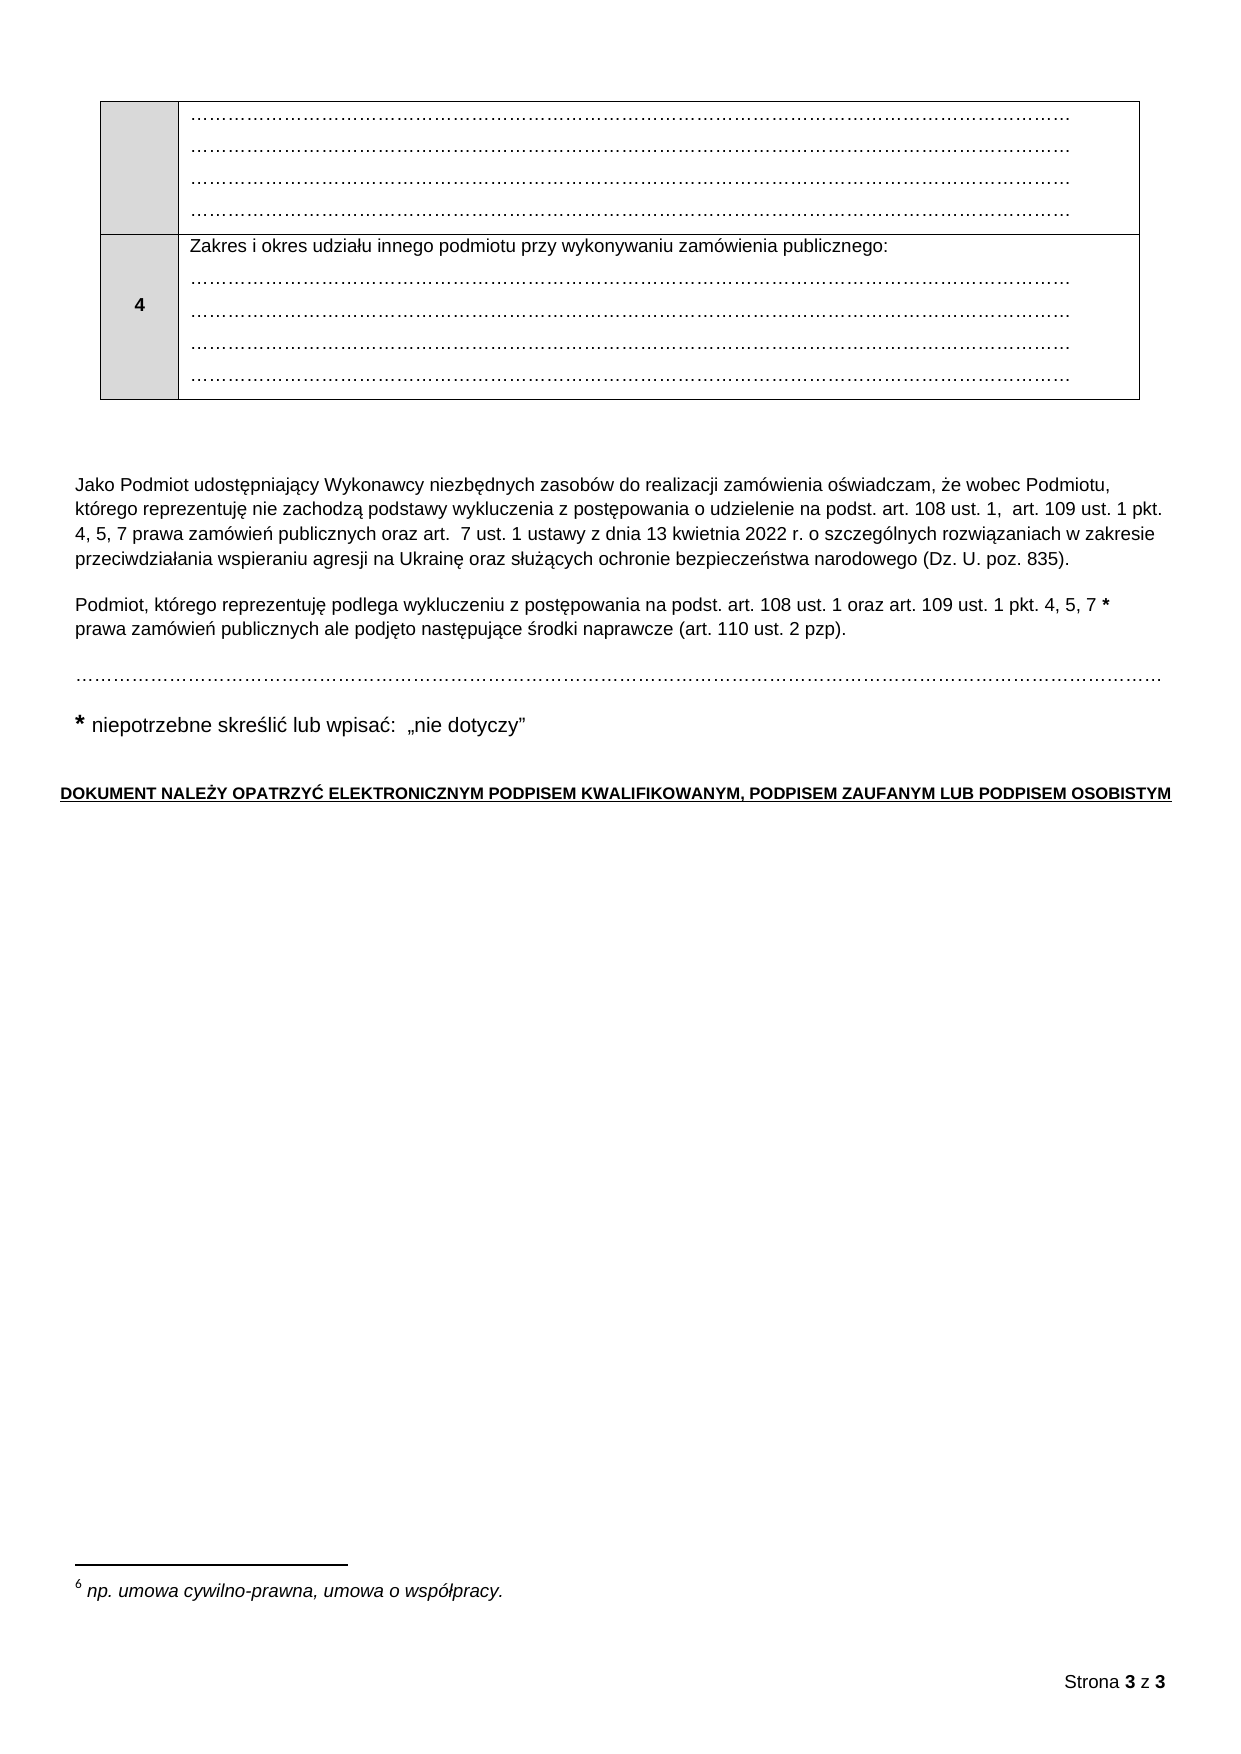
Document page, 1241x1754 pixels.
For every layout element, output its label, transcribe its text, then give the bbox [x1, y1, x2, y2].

table_cell 4 [101, 235, 178, 399]
table_cell Zakres i okres udziału innego podmiotu przy wykonywaniu zamówienia publicznego: …………………………………………………………………………………………………………………………… …………………………………………………………………………………………………………………………… …………………………………………………………………………………………………………………………… …………………………………………………………………………………………………………………………… [179, 235, 1139, 399]
text DOKUMENT NALEŻY OPATRZYĆ ELEKTRONICZNYM PODPISEM KWALIFIKOWANYM, PODPISEM ZAUFANYM LUB PODPISEM OSOBISTYM [60, 784, 1183, 803]
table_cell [179, 102, 1139, 234]
text ………………………………………………………………………………………………………………………………………………………… [75, 664, 1165, 685]
text * niepotrzebne skreślić lub wpisać: „nie dotyczy” [75, 709, 1165, 738]
text Jako Podmiot udostępniający Wykonawcy niezbędnych zasobów do realizacji zamówienia oświadczam, że wobec Podmiotu, którego reprezentuję nie zachodzą podstawy wykluczenia z postępowania o udzielenie na podst. art. 108 ust. 1, art. 109 ust. 1 pkt. 4, 5, 7 prawa zamówień publicznych oraz art. 7 ust. 1 ustawy z dnia 13 kwietnia 2022 r. o szczególnych rozwiązaniach w zakresie przeciwdziałania wspieraniu agresji na Ukrainę oraz służących ochronie bezpieczeństwa narodowego (Dz. U. poz. 835). [75, 473, 1165, 569]
table_cell 3 [101, 102, 178, 234]
text Podmiot, którego reprezentuję podlega wykluczeniu z postępowania na podst. art. 108 ust. 1 oraz art. 109 ust. 1 pkt. 4, 5, 7 * prawa zamówień publicznych ale podjęto następujące środki naprawcze (art. 110 ust. 2 pzp). [75, 593, 1165, 640]
